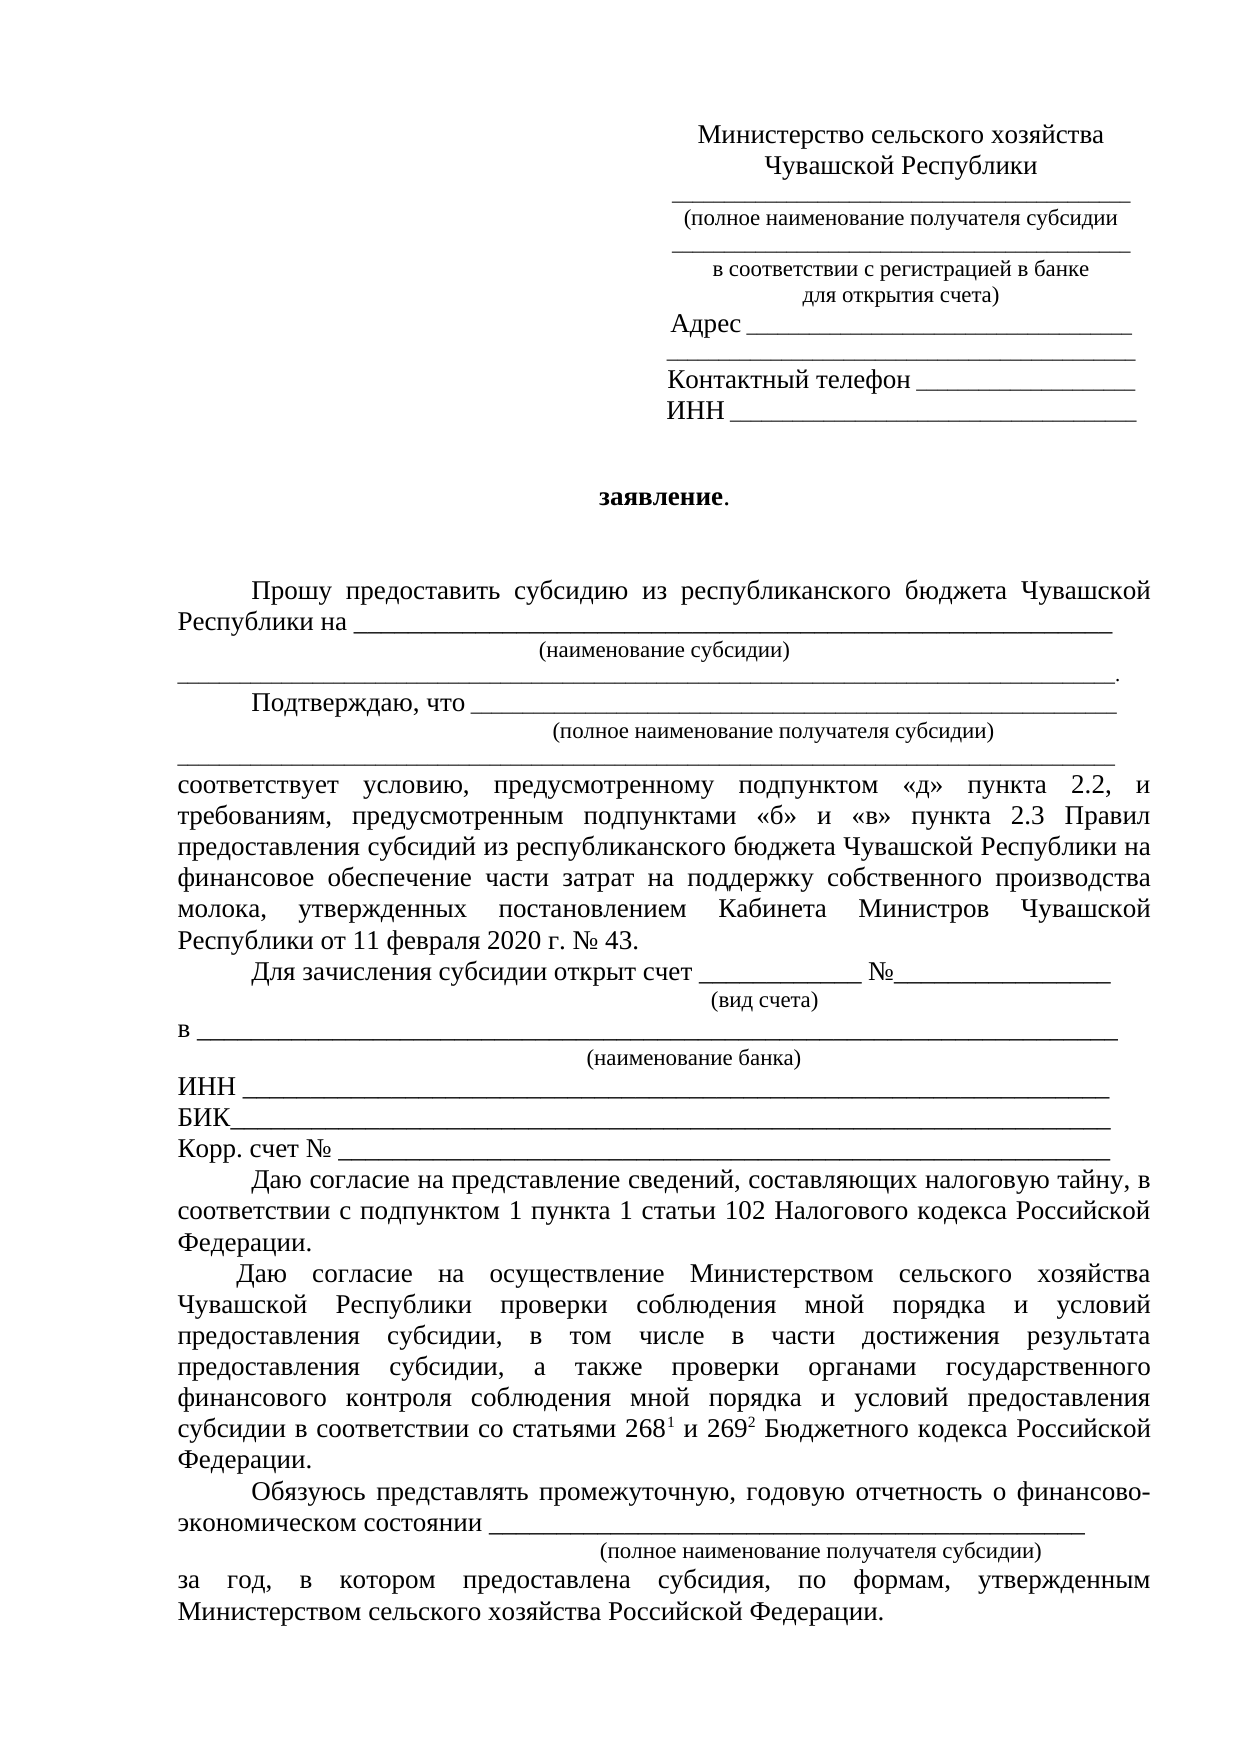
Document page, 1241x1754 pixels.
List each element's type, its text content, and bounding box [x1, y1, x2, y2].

text _____________________________________________ [650, 339, 1152, 363]
text Корр. счет № _________________________________________________________ [177, 1132, 1152, 1163]
text Для зачисления субсидии открыт счет ____________ №________________ [177, 955, 1152, 986]
text Подтверждаю, что ______________________________________________________________ [177, 686, 1152, 718]
text __________________________________________________________________________________________ [177, 744, 1152, 768]
text Адрес _____________________________________ [650, 308, 1152, 339]
text (полное наименование получателя субсидии [650, 204, 1152, 231]
text (наименование субсидии) [177, 636, 1152, 662]
text заявление. [177, 480, 1152, 511]
text ____________________________________________ [650, 180, 1152, 204]
text в ____________________________________________________________________ [177, 1012, 1152, 1043]
text Обязуюсь представлять промежуточную, годовую отчетность о финансово-экономическом состоянии ____________________________________________ [177, 1475, 1152, 1537]
text (вид счета) [177, 986, 1152, 1012]
text Контактный телефон _____________________ [650, 363, 1152, 394]
text в соответствии с регистрацией в банке [650, 255, 1152, 281]
text __________________________________________________________________________________________. [177, 662, 1152, 686]
text соответствует условию, предусмотренному подпунктом «д» пункта 2.2, и требованиям, предусмотренным подпунктами «б» и «в» пункта 2.3 Правил предоставления субсидий из республиканского бюджета Чувашской Республики на финансовое обеспечение части затрат на поддержку собственного производства молока, утвержденных постановлением Кабинета Министров Чувашской Республики от 11 февраля 2020 г. № 43. [177, 768, 1152, 955]
text Чувашской Республики [650, 149, 1152, 180]
text за год, в котором предоставлена субсидия, по формам, утвержденным Министерством сельского хозяйства Российской Федерации. [177, 1563, 1152, 1626]
text Министерство сельского хозяйства [650, 118, 1152, 149]
text Прошу предоставить субсидию из республиканского бюджета Чувашской Республики на ________________________________________________________ [177, 574, 1152, 636]
text (наименование банка) [177, 1043, 1152, 1070]
text ____________________________________________ [650, 231, 1152, 255]
text ИНН _______________________________________ [650, 394, 1152, 425]
text БИК_________________________________________________________________ [177, 1101, 1152, 1132]
text Даю согласие на представление сведений, составляющих налоговую тайну, в соответствии с подпунктом 1 пункта 1 статьи 102 Налогового кодекса Российской Федерации. [177, 1163, 1152, 1257]
text (полное наименование получателя субсидии) [177, 718, 1152, 744]
text для открытия счета) [650, 281, 1152, 308]
text Даю согласие на осуществление Министерством сельского хозяйства Чувашской Республики проверки соблюдения мной порядка и условий предоставления субсидии, в том числе в части достижения результата предоставления субсидии, а также проверки органами государственного финансового контроля соблюдения мной порядка и условий предоставления субсидии в соответствии со статьями 2681 и 2692 Бюджетного кодекса Российской Федерации. [177, 1257, 1152, 1475]
text ИНН ________________________________________________________________ [177, 1070, 1152, 1101]
text (полное наименование получателя субсидии) [177, 1537, 1152, 1563]
